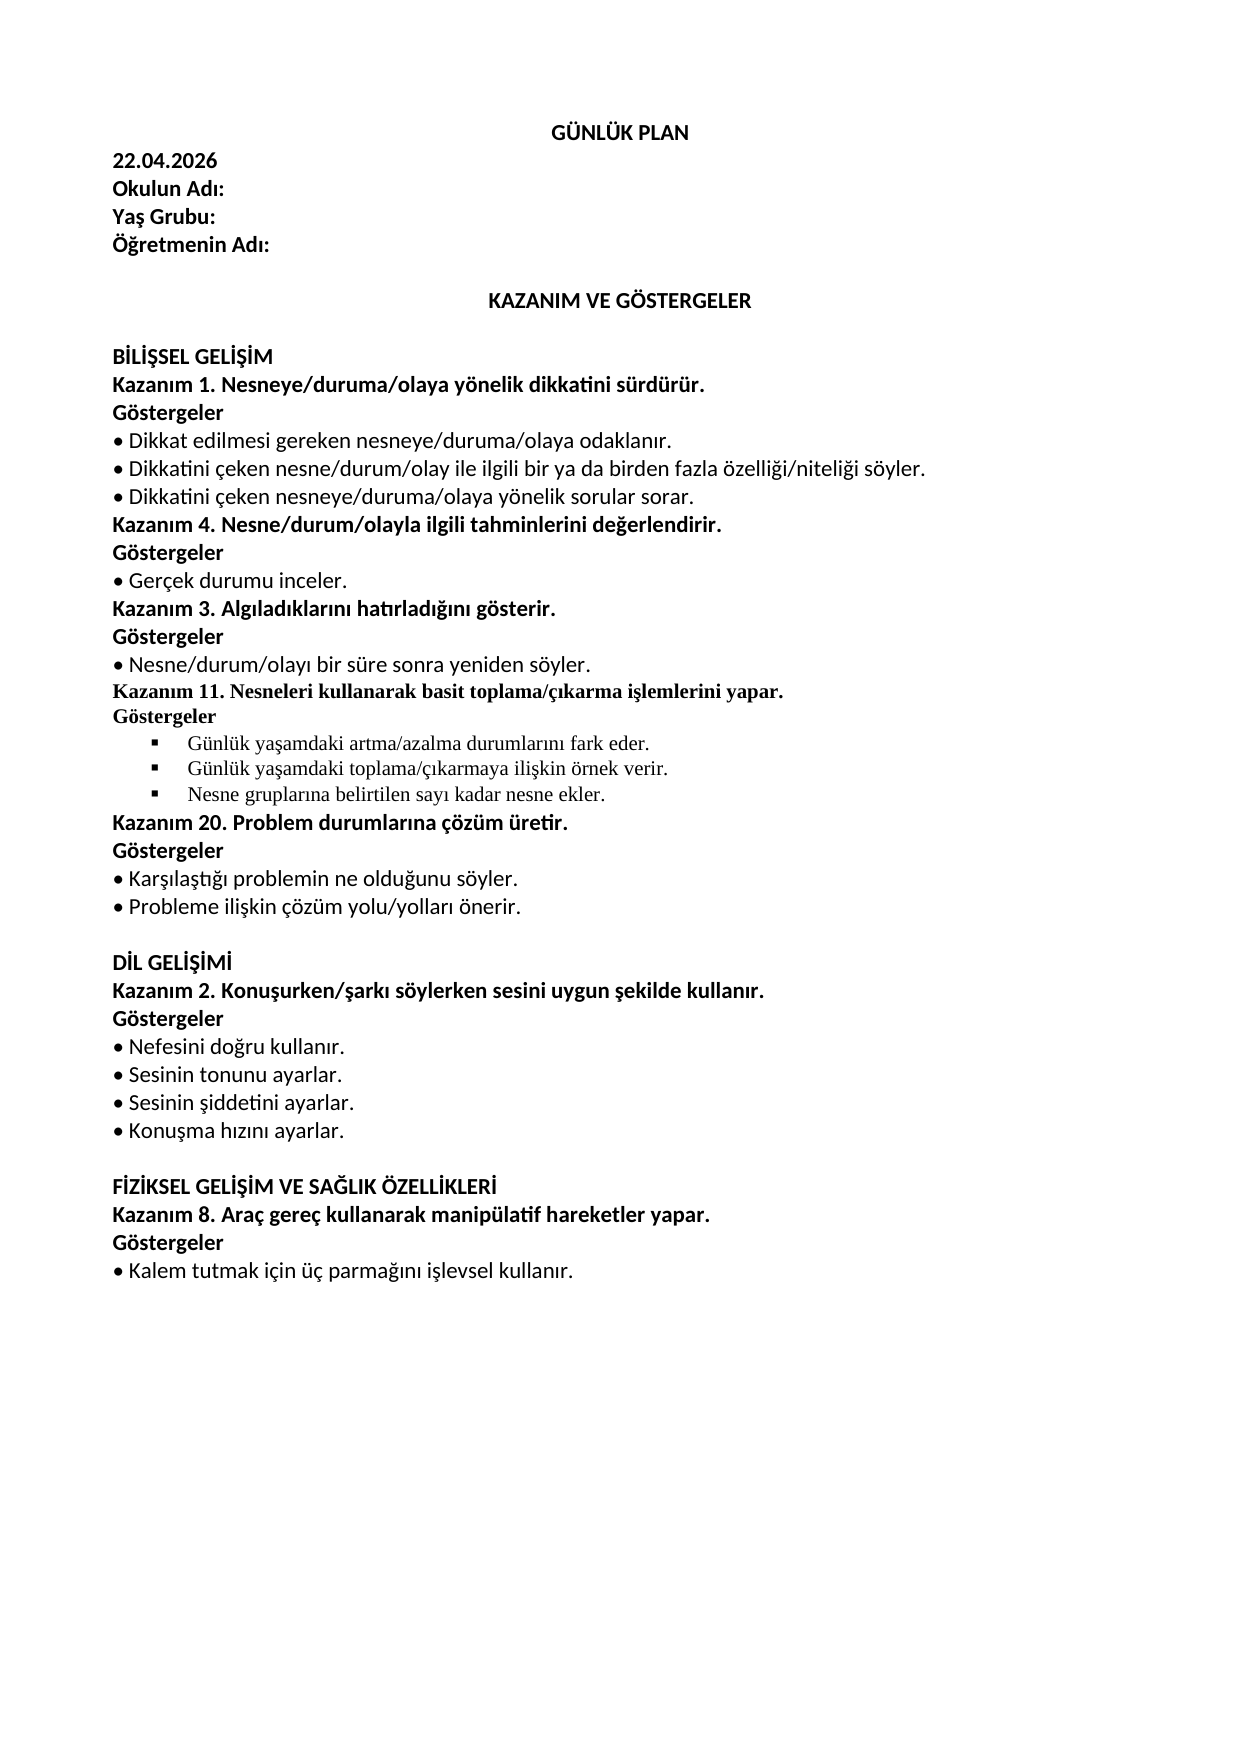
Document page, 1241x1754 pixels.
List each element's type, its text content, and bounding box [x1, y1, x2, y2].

list Günlük yaşamdaki toplama/çıkarmaya ilişkin örnek verir. [150, 756, 1128, 780]
list Nesne gruplarına belirtilen sayı kadar nesne ekler. [150, 782, 1128, 806]
text Kazanım 20. Problem durumlarına çözüm üretir. [112, 808, 1128, 836]
text • Konuşma hızını ayarlar. [112, 1116, 1128, 1144]
list Günlük yaşamdaki artma/azalma durumlarını fark eder. [150, 730, 1128, 754]
text KAZANIM VE GÖSTERGELER [112, 286, 1128, 314]
text Göstergeler [112, 836, 1128, 864]
text 22.04.2026 [112, 146, 1128, 174]
text Göstergeler [112, 1004, 1128, 1032]
text • Kalem tutmak için üç parmağını işlevsel kullanır. [112, 1257, 1128, 1284]
text • Dikkatini çeken nesne/durum/olay ile ilgili bir ya da birden fazla özelliği/niteliği söyler. [112, 454, 1128, 482]
text GÜNLÜK PLAN [112, 118, 1128, 146]
text • Sesinin şiddetini ayarlar. [112, 1088, 1128, 1116]
text BİLİŞSEL GELİŞİM [112, 342, 1128, 370]
text Göstergeler [112, 538, 1128, 566]
text • Nesne/durum/olayı bir süre sonra yeniden söyler. [112, 651, 1128, 678]
text Göstergeler [112, 622, 1128, 651]
text • Sesinin tonunu ayarlar. [112, 1060, 1128, 1088]
text • Karşılaştığı problemin ne olduğunu söyler. [112, 864, 1128, 892]
text Yaş Grubu: [112, 202, 1128, 230]
text Göstergeler [112, 1228, 1128, 1257]
text Kazanım 2. Konuşurken/şarkı söylerken sesini uygun şekilde kullanır. [112, 976, 1128, 1004]
text FİZİKSEL GELİŞİM VE SAĞLIK ÖZELLİKLERİ [112, 1172, 1128, 1201]
text Kazanım 3. Algıladıklarını hatırladığını gösterir. [112, 594, 1128, 622]
text • Probleme ilişkin çözüm yolu/yolları önerir. [112, 892, 1128, 920]
text Okulun Adı: [112, 174, 1128, 202]
text • Dikkatini çeken nesneye/duruma/olaya yönelik sorular sorar. [112, 482, 1128, 510]
text Kazanım 8. Araç gereç kullanarak manipülatif hareketler yapar. [112, 1201, 1128, 1228]
text • Dikkat edilmesi gereken nesneye/duruma/olaya odaklanır. [112, 426, 1128, 454]
text Kazanım 1. Nesneye/duruma/olaya yönelik dikkatini sürdürür. [112, 370, 1128, 398]
text Kazanım 11. Nesneleri kullanarak basit toplama/çıkarma işlemlerini yapar. [112, 678, 1128, 703]
text Göstergeler [112, 398, 1128, 426]
text • Gerçek durumu inceler. [112, 566, 1128, 594]
text DİL GELİŞİMİ [112, 948, 1128, 976]
text Göstergeler [112, 704, 1128, 728]
text Kazanım 4. Nesne/durum/olayla ilgili tahminlerini değerlendirir. [112, 510, 1128, 538]
text • Nefesini doğru kullanır. [112, 1032, 1128, 1060]
text Öğretmenin Adı: [112, 230, 1128, 258]
